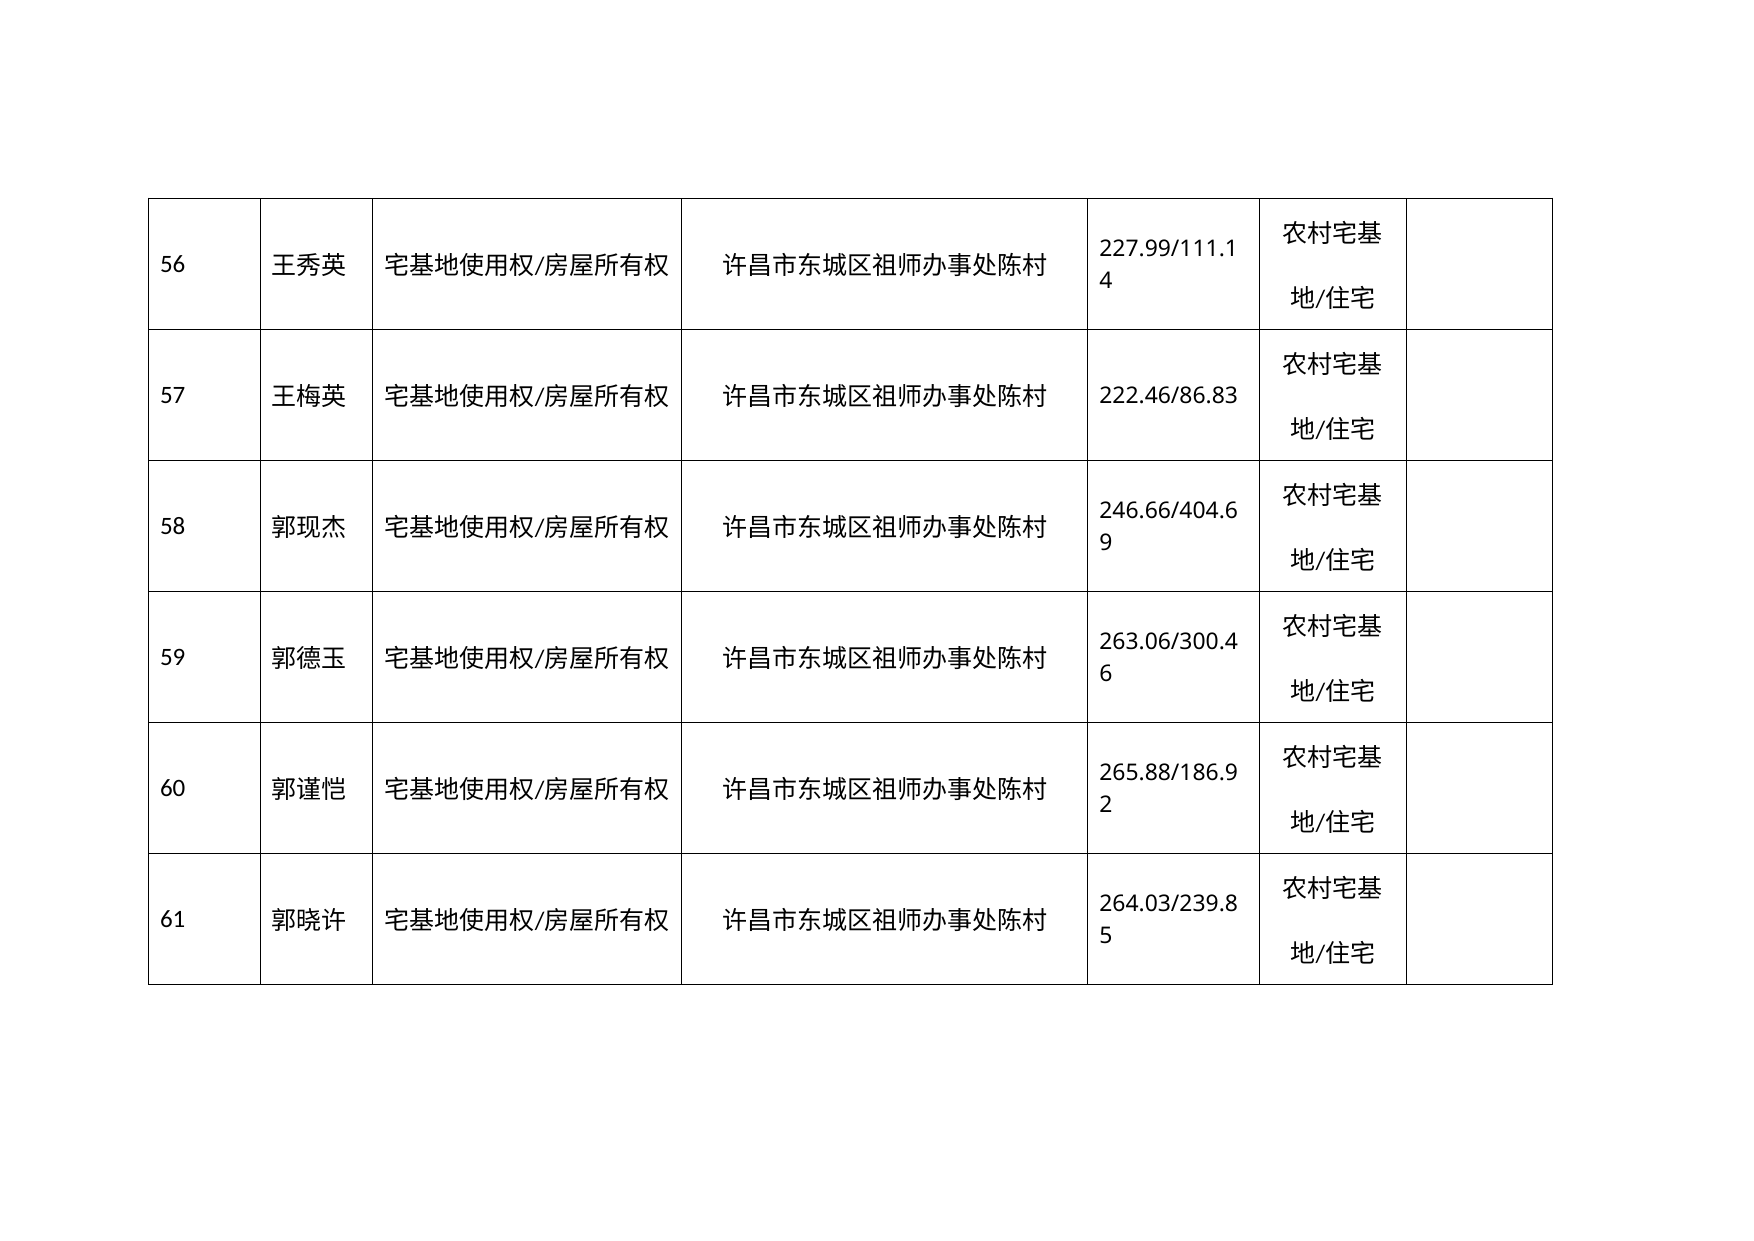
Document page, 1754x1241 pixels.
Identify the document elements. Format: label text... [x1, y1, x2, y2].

table_cell 郭现杰 [261, 461, 372, 591]
table_cell [1407, 723, 1552, 853]
table_cell 宅基地使用权/房屋所有权 [373, 723, 681, 853]
table_cell 61 [149, 854, 260, 984]
table_cell 许昌市东城区祖师办事处陈村 [682, 330, 1087, 460]
table_cell 农村宅基地/住宅 [1260, 592, 1406, 722]
table_cell 222.46/86.83 [1088, 330, 1259, 460]
table_cell 郭德玉 [261, 592, 372, 722]
table_cell [1407, 461, 1552, 591]
table_cell 许昌市东城区祖师办事处陈村 [682, 723, 1087, 853]
table_cell 59 [149, 592, 260, 722]
table_cell 宅基地使用权/房屋所有权 [373, 330, 681, 460]
table_cell 宅基地使用权/房屋所有权 [373, 854, 681, 984]
table_cell 57 [149, 330, 260, 460]
table_cell 58 [149, 461, 260, 591]
table_cell 264.03/239.85 [1088, 854, 1259, 984]
table_cell 263.06/300.46 [1088, 592, 1259, 722]
table_cell 郭晓许 [261, 854, 372, 984]
table_cell 60 [149, 723, 260, 853]
table_cell 农村宅基地/住宅 [1260, 330, 1406, 460]
table_cell 227.99/111.14 [1088, 199, 1259, 329]
table_cell [1407, 854, 1552, 984]
table_cell 农村宅基地/住宅 [1260, 854, 1406, 984]
table_cell 246.66/404.69 [1088, 461, 1259, 591]
table_cell 宅基地使用权/房屋所有权 [373, 592, 681, 722]
table_cell 56 [149, 199, 260, 329]
table_cell [1407, 330, 1552, 460]
table_cell 王秀英 [261, 199, 372, 329]
table_cell 宅基地使用权/房屋所有权 [373, 461, 681, 591]
table_cell 农村宅基地/住宅 [1260, 461, 1406, 591]
table_cell 农村宅基地/住宅 [1260, 723, 1406, 853]
table_cell 许昌市东城区祖师办事处陈村 [682, 592, 1087, 722]
table_cell 王梅英 [261, 330, 372, 460]
table_cell 农村宅基地/住宅 [1260, 199, 1406, 329]
table_cell 许昌市东城区祖师办事处陈村 [682, 854, 1087, 984]
table_cell 265.88/186.92 [1088, 723, 1259, 853]
table_cell [1407, 199, 1552, 329]
table_cell 宅基地使用权/房屋所有权 [373, 199, 681, 329]
table_cell 许昌市东城区祖师办事处陈村 [682, 199, 1087, 329]
table_cell 许昌市东城区祖师办事处陈村 [682, 461, 1087, 591]
table_cell 郭谨恺 [261, 723, 372, 853]
table_cell [1407, 592, 1552, 722]
